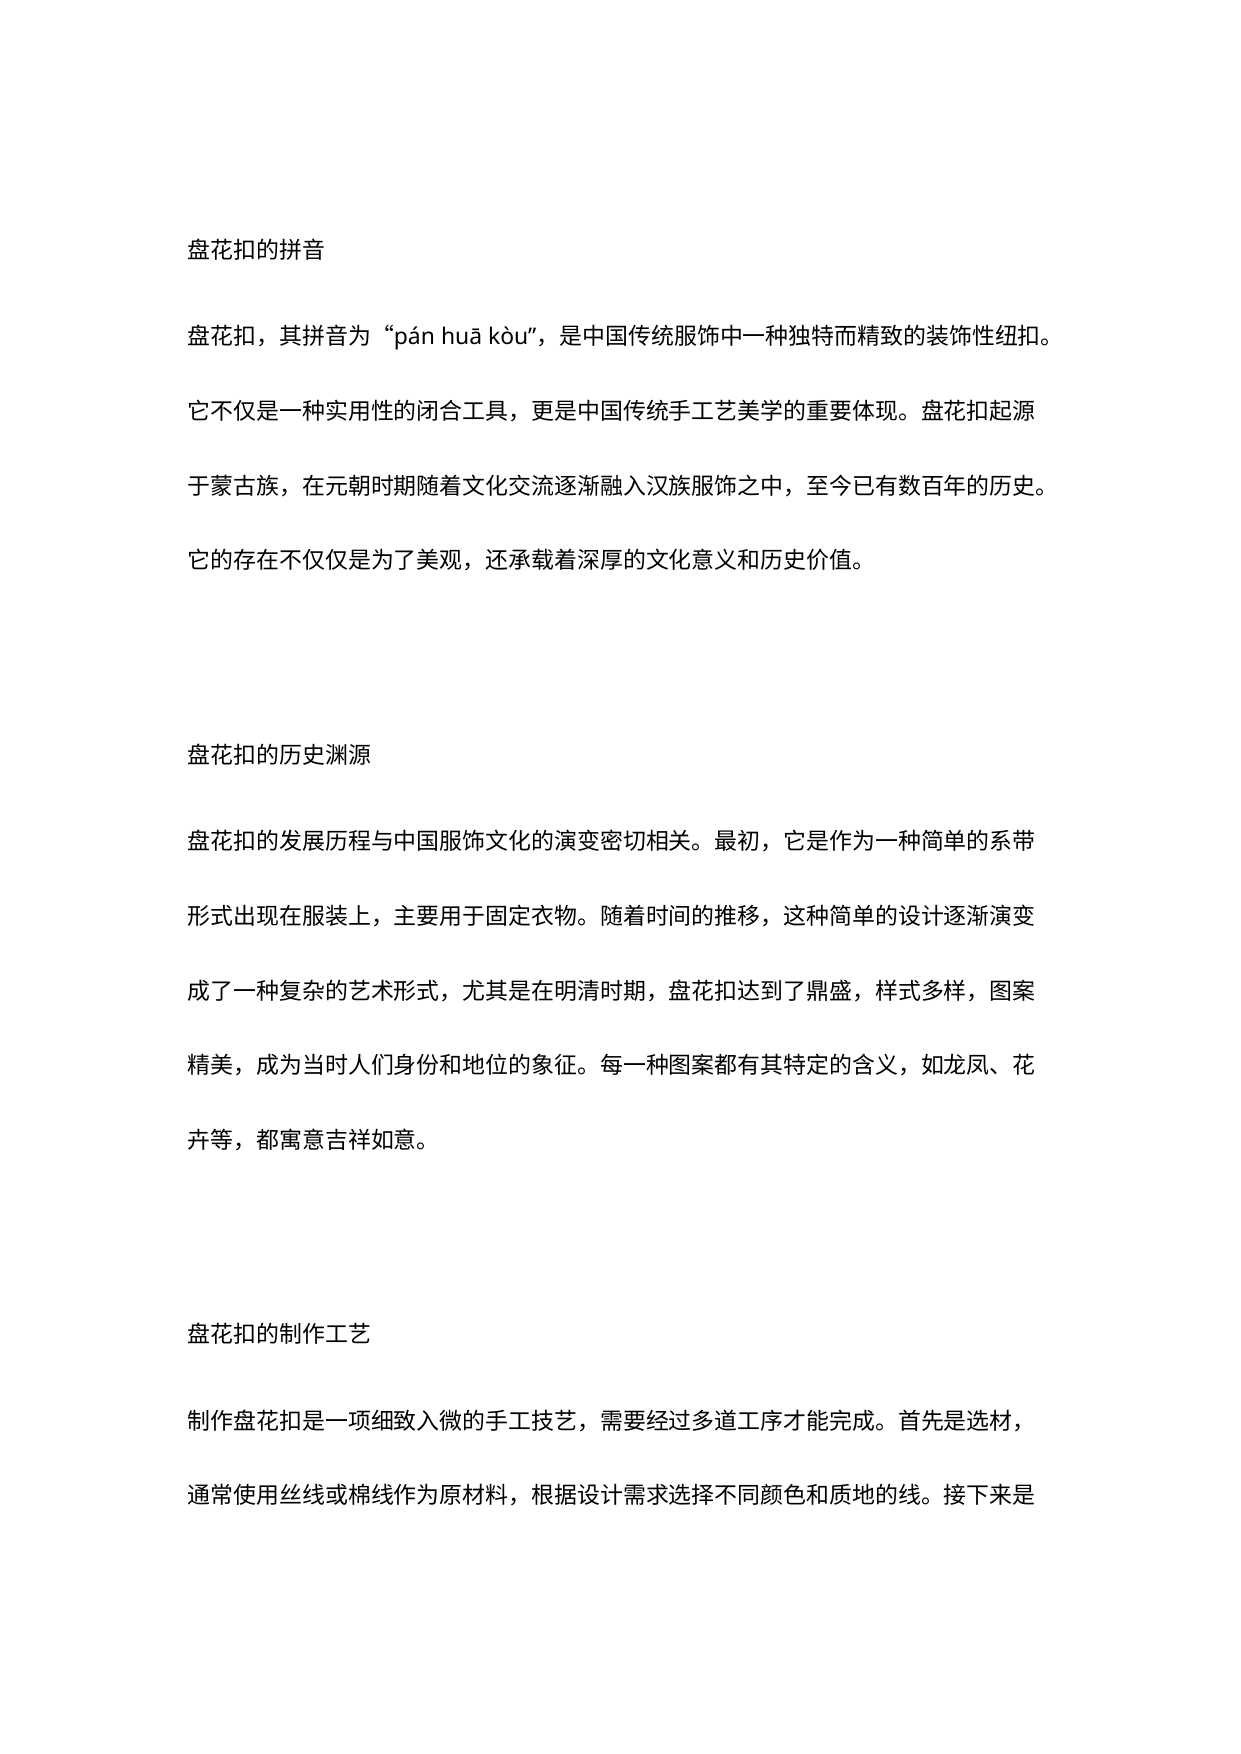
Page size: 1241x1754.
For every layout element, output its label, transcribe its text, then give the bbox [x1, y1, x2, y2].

text 盘花扣的制作工艺 [187, 1300, 1053, 1365]
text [187, 1387, 1053, 1527]
text 盘花扣的历史渊源 [187, 721, 1053, 786]
text 盘花扣的拼音 [187, 216, 1053, 281]
text 盘花扣的发展历程与中国服饰文化的演变密切相关。最初，它是作为一种简单的系带形式出现在服装上，主要用于固定衣物。随着时间的推移，这种简单的设计逐渐演变成了一种复杂的艺术形式，尤其是在明清时期，盘花扣达到了鼎盛，样式多样，图案精美，成为当时人们身份和地位的象征。每一种图案都有其特定的含义，如龙凤、花卉等，都寓意吉祥如意。 [187, 807, 1053, 1171]
text 盘花扣，其拼音为“pán huā kòu”，是中国传统服饰中一种独特而精致的装饰性纽扣。它不仅是一种实用性的闭合工具，更是中国传统手工艺美学的重要体现。盘花扣起源于蒙古族，在元朝时期随着文化交流逐渐融入汉族服饰之中，至今已有数百年的历史。它的存在不仅仅是为了美观，还承载着深厚的文化意义和历史价值。 [187, 302, 1053, 591]
